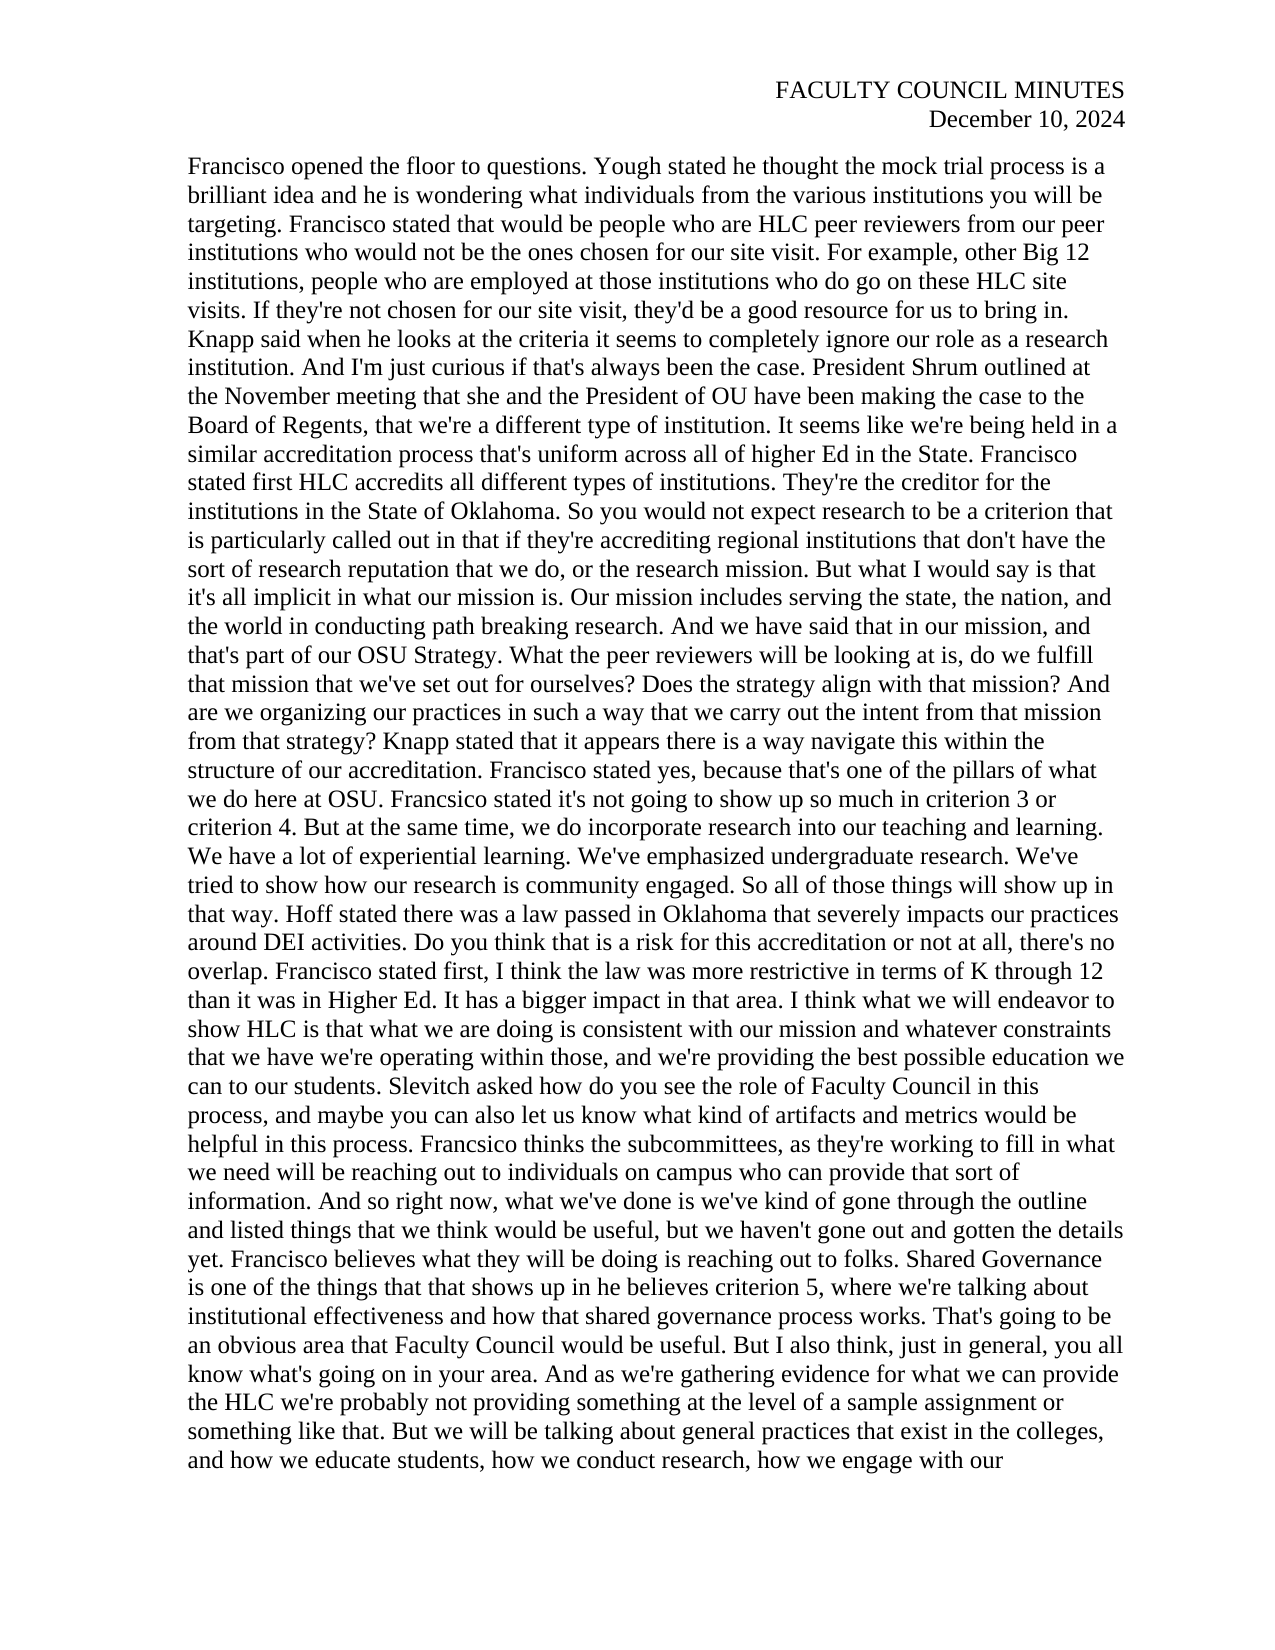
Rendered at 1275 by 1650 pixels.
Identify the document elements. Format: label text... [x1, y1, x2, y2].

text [187, 324, 1125, 1474]
text Francisco opened the floor to questions. Yough stated he thought the mock trial process is a brilliant idea and he is wondering what individuals from the various institutions you will be targeting. Francisco stated that would be people who are HLC peer reviewers from our peer institutions who would not be the ones chosen for our site visit. For example, other Big 12 institutions, people who are employed at those institutions who do go on these HLC site visits. If they're not chosen for our site visit, they'd be a good resource for us to bring in. [187, 151, 1125, 324]
